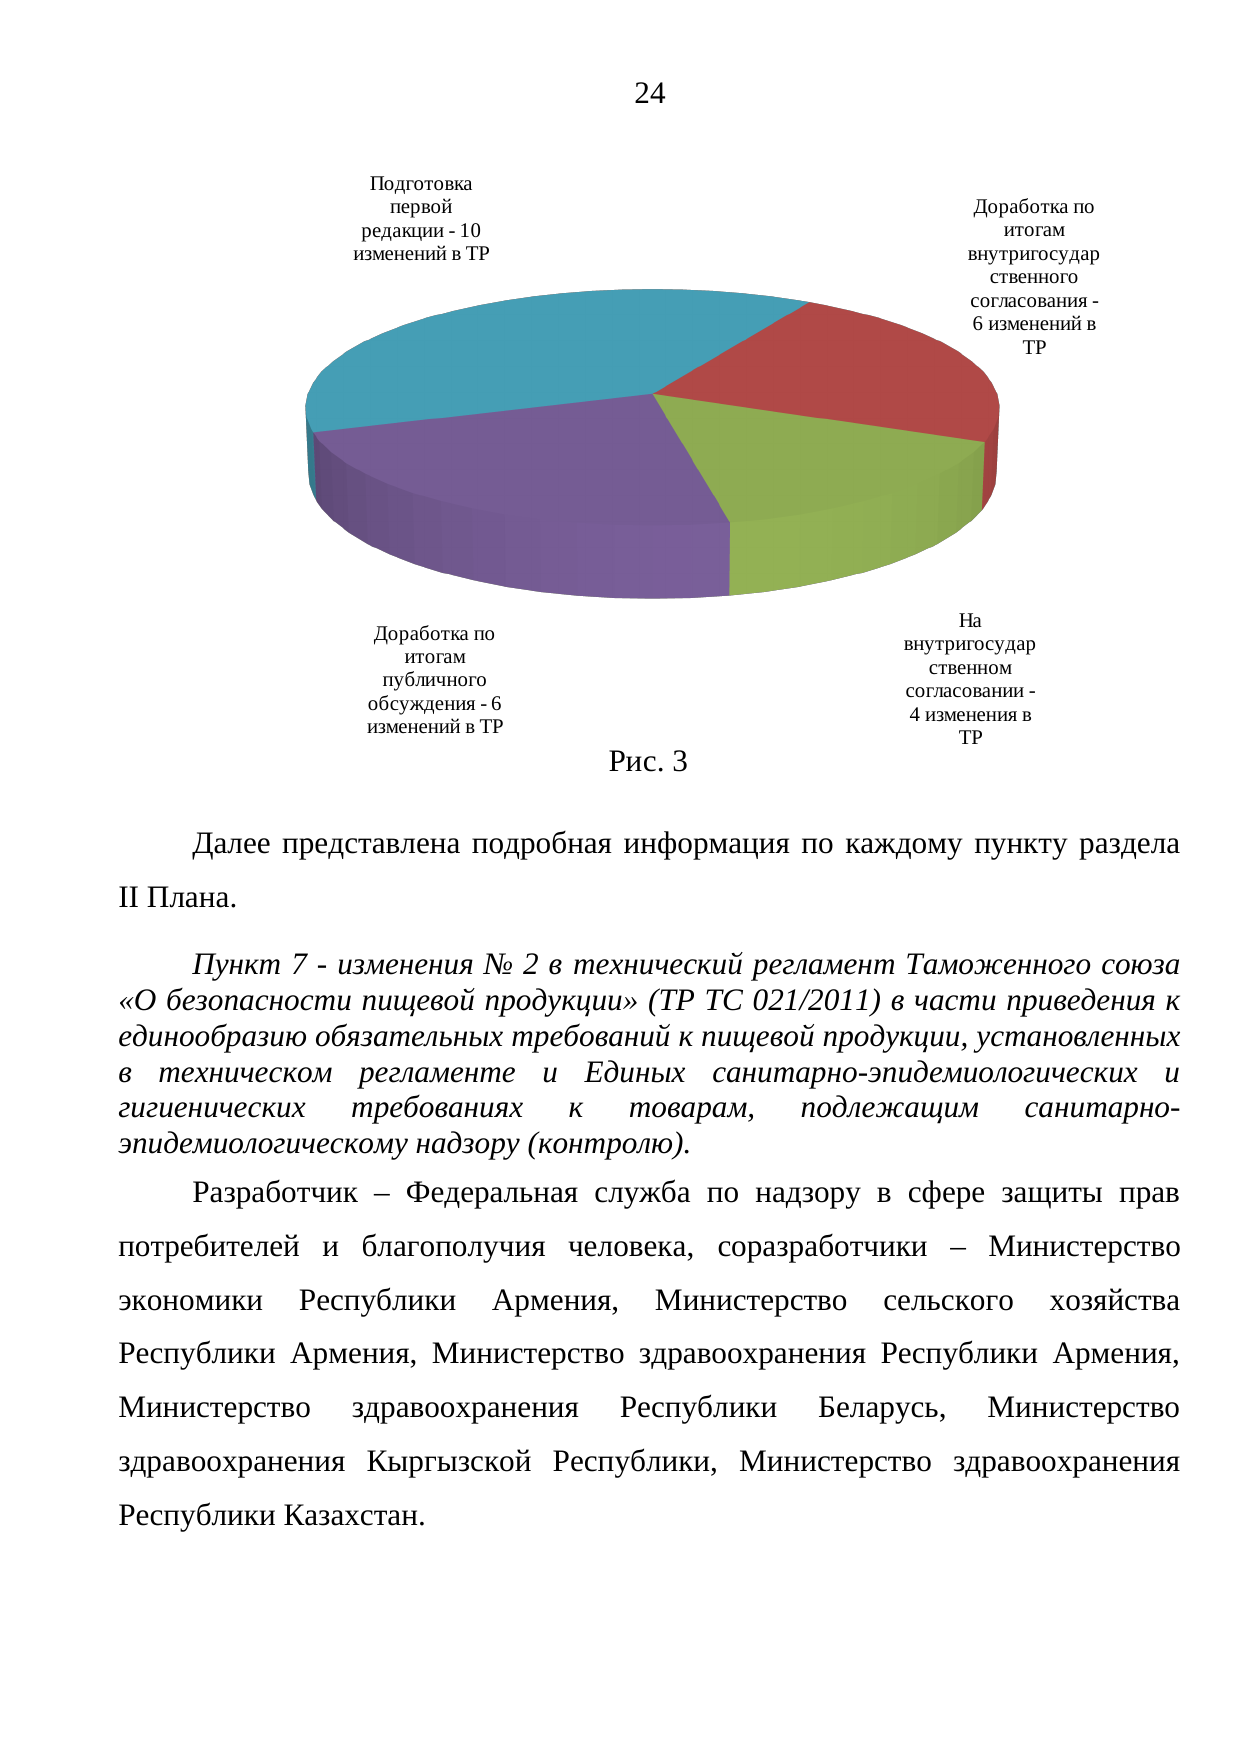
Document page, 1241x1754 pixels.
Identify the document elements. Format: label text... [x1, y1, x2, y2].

text Разработчик – Федеральная служба по надзору в сфере защиты прав потребителей и благополучия человека, соразработчики – Министерство экономики Республики Армения, Министерство сельского хозяйства Республики Армения, Министерство здравоохранения Республики Армения, Министерство здравоохранения Республики Беларусь, Министерство здравоохранения Кыргызской Республики, Министерство здравоохранения Республики Казахстан. [118, 1173, 1181, 1532]
text Далее представлена подробная информация по каждому пункту раздела II Плана. [118, 825, 1181, 914]
text Пункт 7 - изменения № 2 в технический регламент Таможенного союза «О безопасности пищевой продукции» (ТР ТС 021/2011) в части приведения к единообразию обязательных требований к пищевой продукции, установленных в техническом регламенте и Единых санитарно-эпидемиологических и гигиенических требованиях к товарам, подлежащим санитарно-эпидемиологическому надзору (контролю). [118, 945, 1181, 1161]
